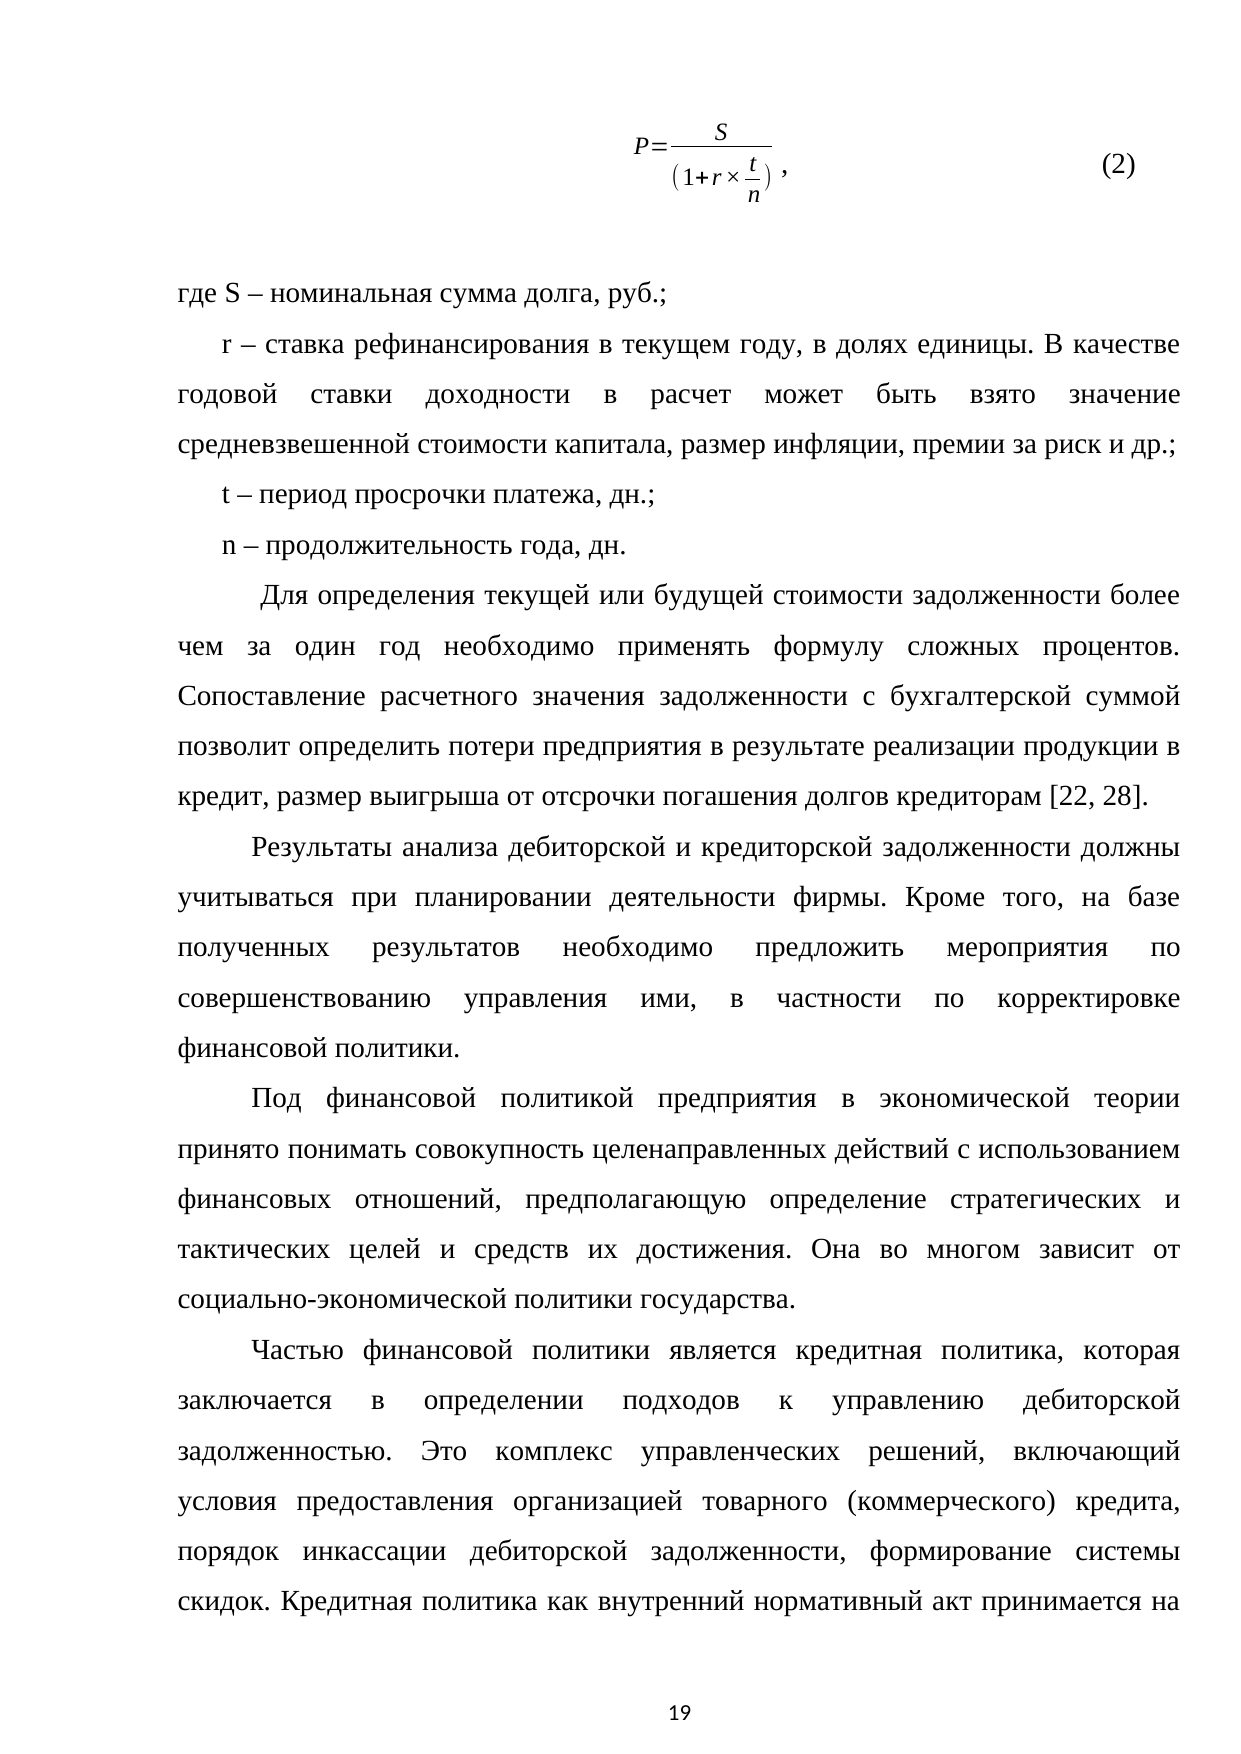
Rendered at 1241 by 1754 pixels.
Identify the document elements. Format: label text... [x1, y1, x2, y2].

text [177, 1332, 1181, 1617]
text r – ставка рефинансирования в текущем году, в долях единицы. В качестве годовой ставки доходности в расчет может быть взято значение средневзвешенной стоимости капитала, размер инфляции, премии за риск и др.; [177, 326, 1181, 460]
text Для определения текущей или будущей стоимости задолженности более чем за один год необходимо применять формулу сложных процентов. Сопоставление расчетного значения задолженности с бухгалтерской суммой позволит определить потери предприятия в результате реализации продукции в кредит, размер выигрыша от отсрочки погашения долгов кредиторам [22, 28]. [177, 577, 1181, 812]
text n – продолжительность года, дн. [177, 527, 1181, 561]
text где S – номинальная сумма долга, руб.; [177, 275, 1181, 309]
text t – период просрочки платежа, дн.; [177, 477, 1181, 510]
text , (2) [177, 118, 1181, 208]
text Результаты анализа дебиторской и кредиторской задолженности должны учитываться при планировании деятельности фирмы. Кроме того, на базе полученных результатов необходимо предложить мероприятия по совершенствованию управления ими, в частности по корректировке финансовой политики. [177, 829, 1181, 1064]
text Под финансовой политикой предприятия в экономической теории принято понимать совокупность целенаправленных действий с использованием финансовых отношений, предполагающую определение стратегических и тактических целей и средств их достижения. Она во многом зависит от социально-экономической политики государства. [177, 1080, 1181, 1315]
